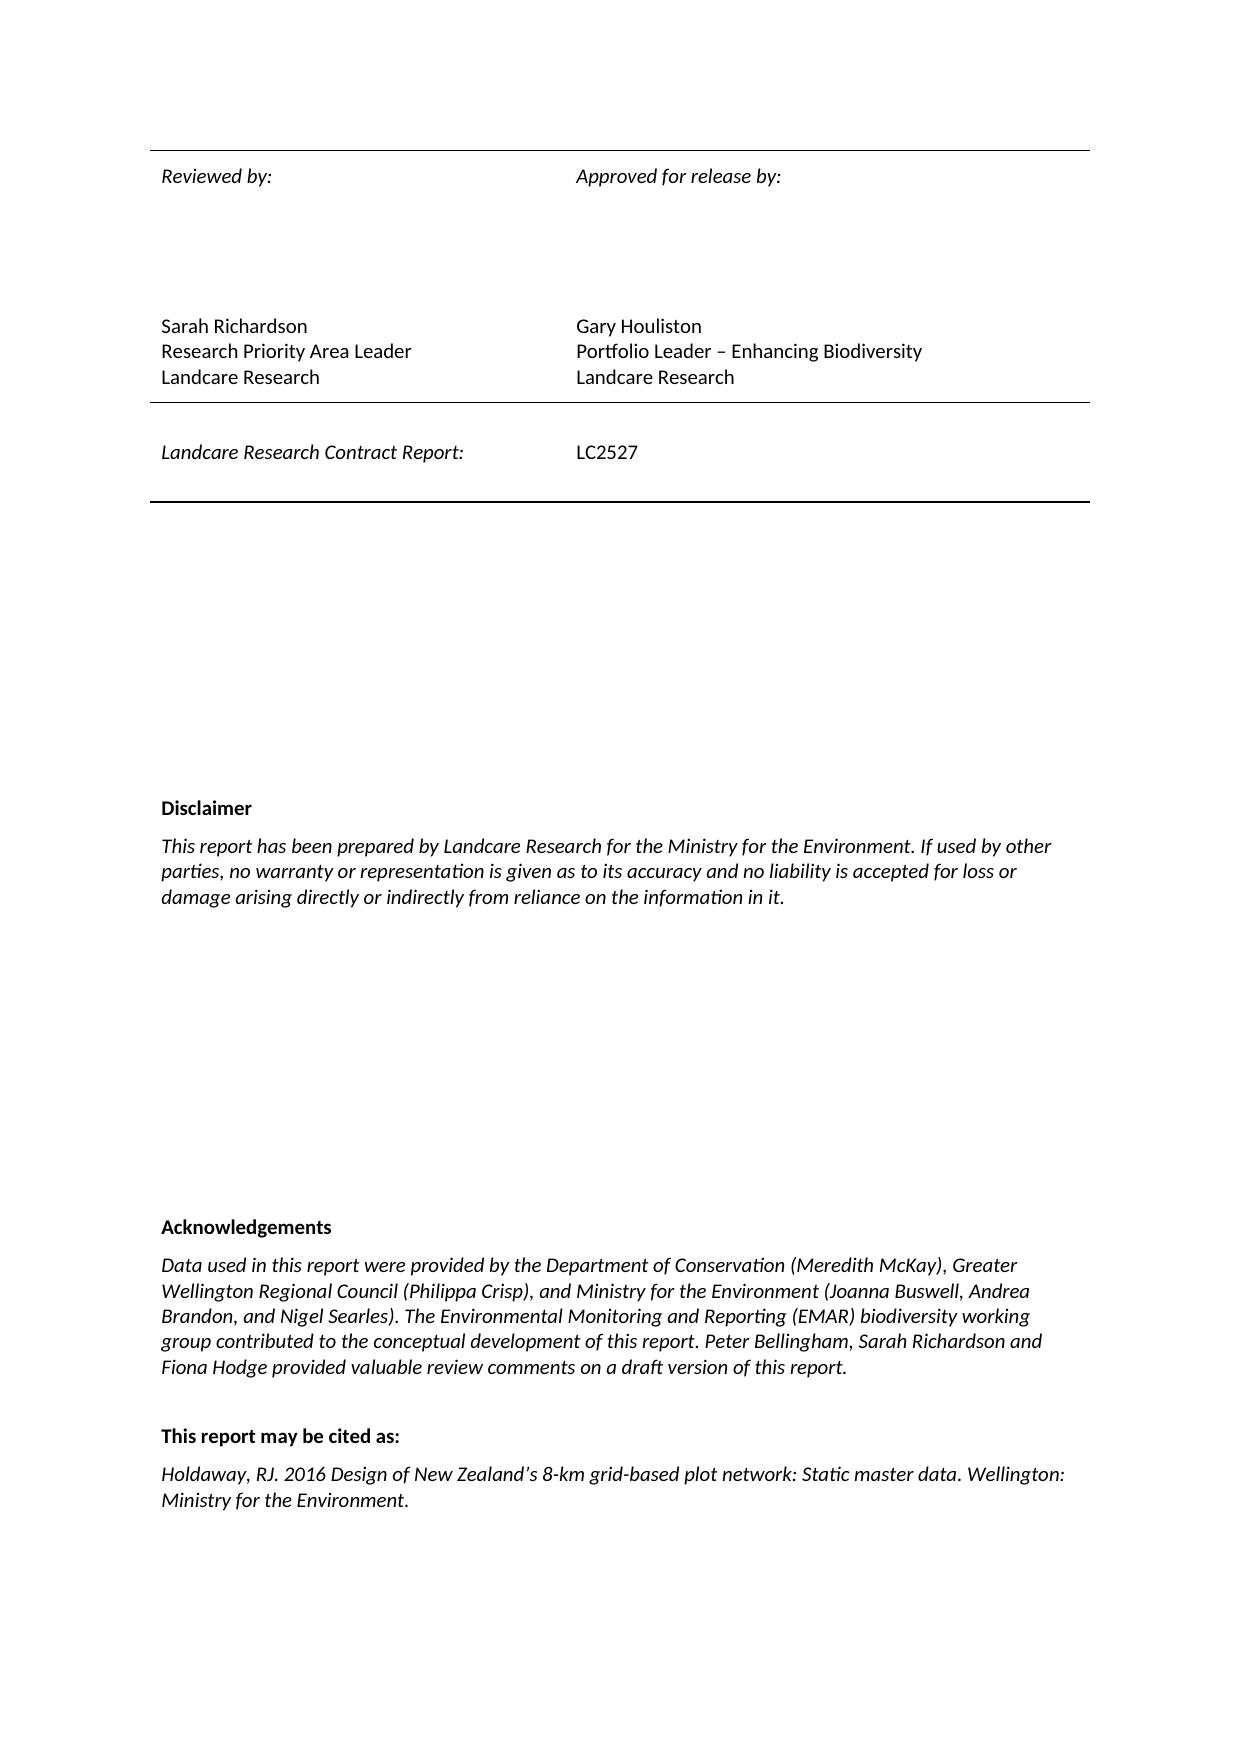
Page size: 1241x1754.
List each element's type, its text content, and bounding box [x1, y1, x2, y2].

table_cell Landcare Research Contract Report: [150, 403, 565, 501]
table_cell Disclaimer This report has been prepared by Landcare Research for the Ministry for the Environment. If used by other parties, no warranty or representation is given as to its accuracy and no liability is accepted for loss or damage arising directly or indirectly from reliance on the information in it. [150, 503, 1090, 1196]
table_cell LC2527 [565, 403, 1090, 501]
table_header Approved for release by: [565, 151, 1090, 301]
table_header Reviewed by: [150, 151, 565, 301]
table_cell Sarah Richardson Research Priority Area Leader Landcare Research [150, 301, 565, 402]
table_cell Acknowledgements Data used in this report were provided by the Department of Conservation (Meredith McKay), Greater Wellington Regional Council (Philippa Crisp), and Ministry for the Environment (Joanna Buswell, Andrea Brandon, and Nigel Searles). The Environmental Monitoring and Reporting (EMAR) biodiversity working group contributed to the conceptual development of this report. Peter Bellingham, Sarah Richardson and Fiona Hodge provided valuable review comments on a draft version of this report. This report may be cited as: Holdaway, RJ. 2016 Design of New Zealand’s 8-km grid-based plot network: Static master data. Wellington: Ministry for the Environment. [150, 1196, 1090, 1525]
table_cell Gary Houliston Portfolio Leader – Enhancing Biodiversity Landcare Research [565, 301, 1090, 402]
